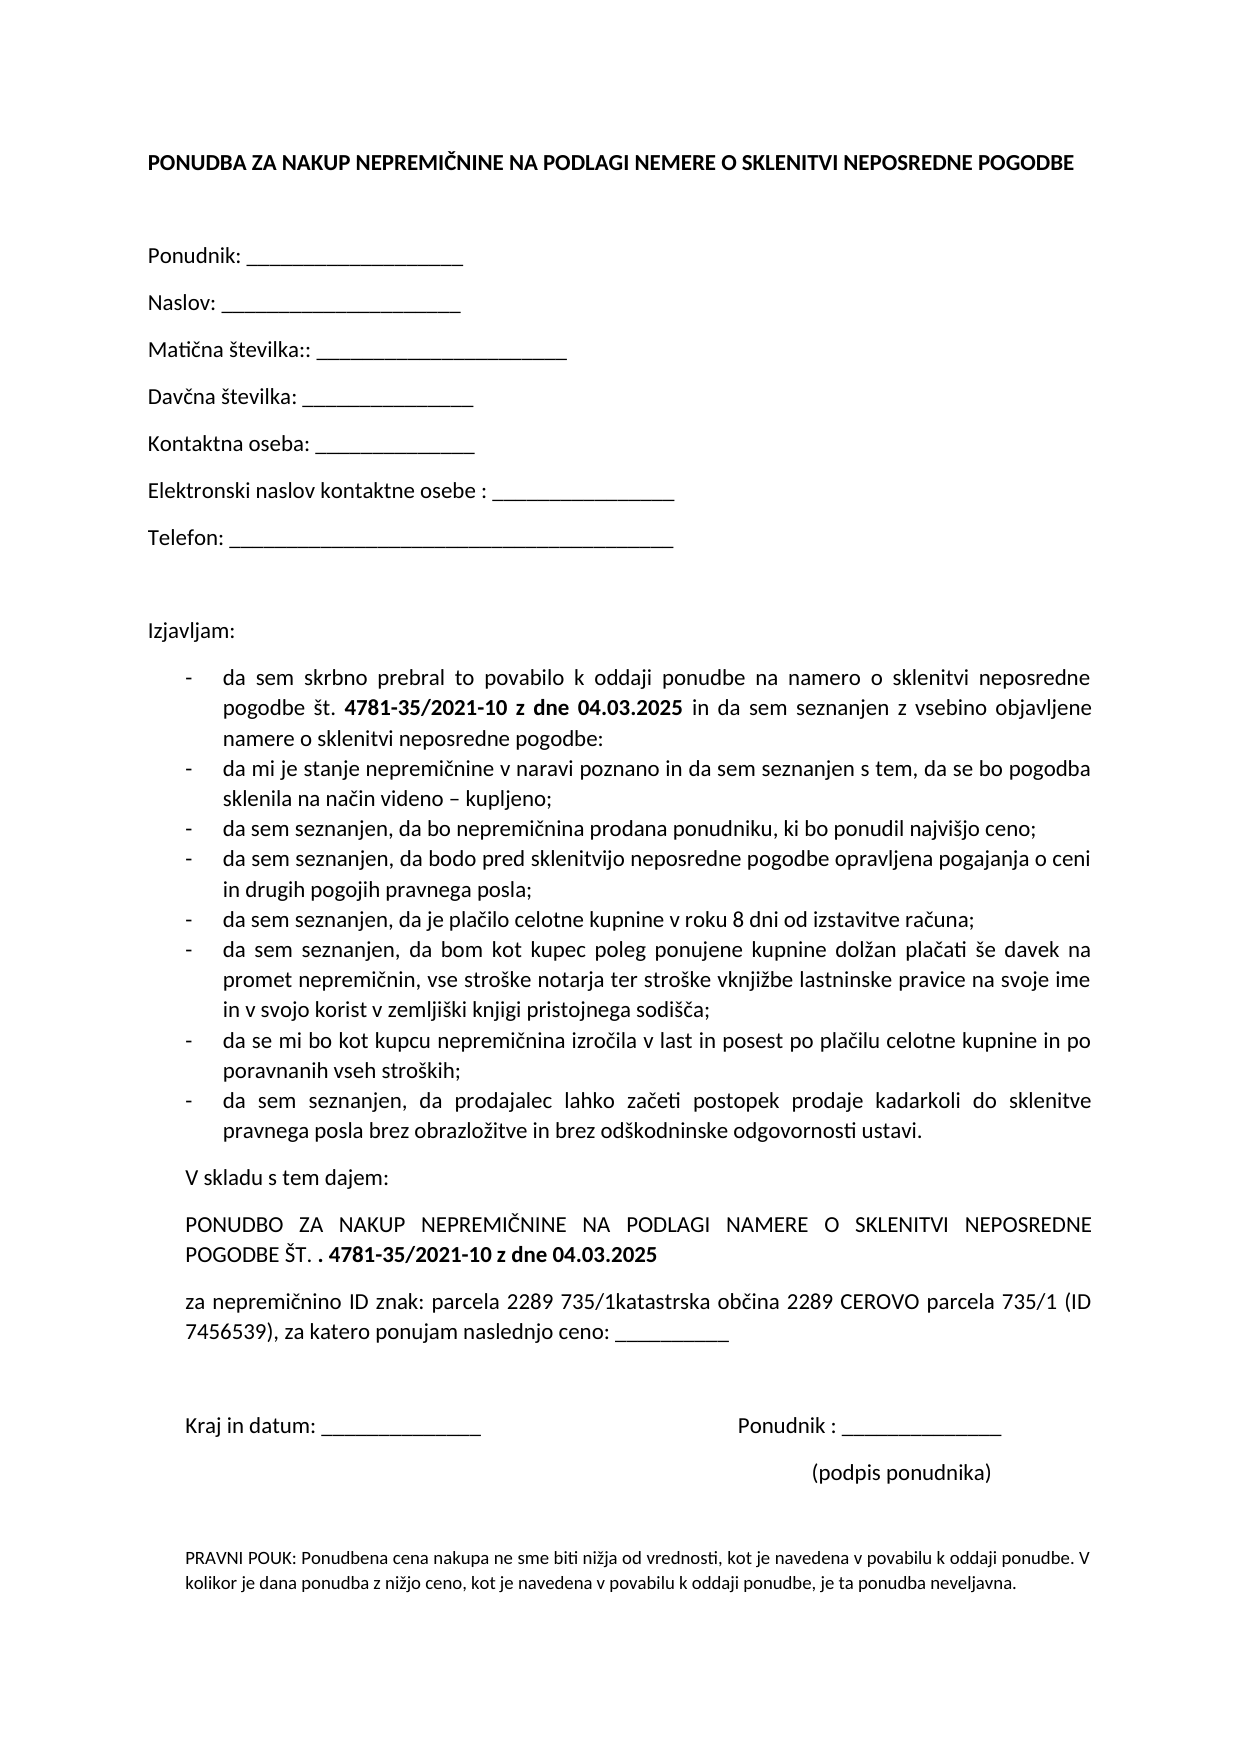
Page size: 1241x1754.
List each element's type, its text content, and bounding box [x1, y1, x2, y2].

list da sem skrbno prebral to povabilo k oddaji ponudbe na namero o sklenitvi neposredne pogodbe št. 4781-35/2021-10 z dne 04.03.2025 in da sem seznanjen z vsebino objavljene namere o sklenitvi neposredne pogodbe: [185, 663, 1093, 752]
text Kraj in datum: ______________ Ponudnik : ______________ [185, 1411, 1093, 1439]
list da sem seznanjen, da prodajalec lahko začeti postopek prodaje kadarkoli do sklenitve pravnega posla brez obrazložitve in brez odškodninske odgovornosti ustavi. [185, 1086, 1093, 1144]
text PONUDBA ZA NAKUP NEPREMIČNINE NA PODLAGI NEMERE O SKLENITVI NEPOSREDNE POGODBE [148, 148, 1093, 176]
text Kontaktna oseba: ______________ [148, 429, 1093, 457]
text za nepremičnino ID znak: parcela 2289 735/1katastrska občina 2289 CEROVO parcela 735/1 (ID 7456539), za katero ponujam naslednjo ceno: __________ [185, 1287, 1093, 1345]
list da sem seznanjen, da bom kot kupec poleg ponujene kupnine dolžan plačati še davek na promet nepremičnin, vse stroške notarja ter stroške vknjižbe lastninske pravice na svoje ime in v svojo korist v zemljiški knjigi pristojnega sodišča; [185, 935, 1093, 1023]
list da sem seznanjen, da je plačilo celotne kupnine v roku 8 dni od izstavitve računa; [185, 905, 1093, 933]
text Telefon: _______________________________________ [148, 523, 1093, 551]
text PRAVNI POUK: Ponudbena cena nakupa ne sme biti nižja od vrednosti, kot je navedena v povabilu k oddaji ponudbe. V kolikor je dana ponudba z nižjo ceno, kot je navedena v povabilu k oddaji ponudbe, je ta ponudba neveljavna. [185, 1546, 1093, 1594]
text Elektronski naslov kontaktne osebe : ________________ [148, 476, 1093, 504]
text Ponudnik: ___________________ [148, 241, 1093, 269]
text Matična številka:: ______________________ [148, 335, 1093, 363]
list da sem seznanjen, da bodo pred sklenitvijo neposredne pogodbe opravljena pogajanja o ceni in drugih pogojih pravnega posla; [185, 844, 1093, 903]
text PONUDBO ZA NAKUP NEPREMIČNINE NA PODLAGI NAMERE O SKLENITVI NEPOSREDNE POGODBE ŠT. . 4781-35/2021-10 z dne 04.03.2025 [185, 1210, 1093, 1268]
list da se mi bo kot kupcu nepremičnina izročila v last in posest po plačilu celotne kupnine in po poravnanih vseh stroških; [185, 1026, 1093, 1084]
text Izjavljam: [148, 616, 1093, 644]
list da mi je stanje nepremičnine v naravi poznano in da sem seznanjen s tem, da se bo pogodba sklenila na način videno – kupljeno; [185, 754, 1093, 812]
text (podpis ponudnika) [185, 1458, 1093, 1486]
text V skladu s tem dajem: [185, 1163, 1093, 1191]
list da sem seznanjen, da bo nepremičnina prodana ponudniku, ki bo ponudil najvišjo ceno; [185, 814, 1093, 842]
text Davčna številka: _______________ [148, 382, 1093, 410]
text Naslov: _____________________ [148, 288, 1093, 316]
